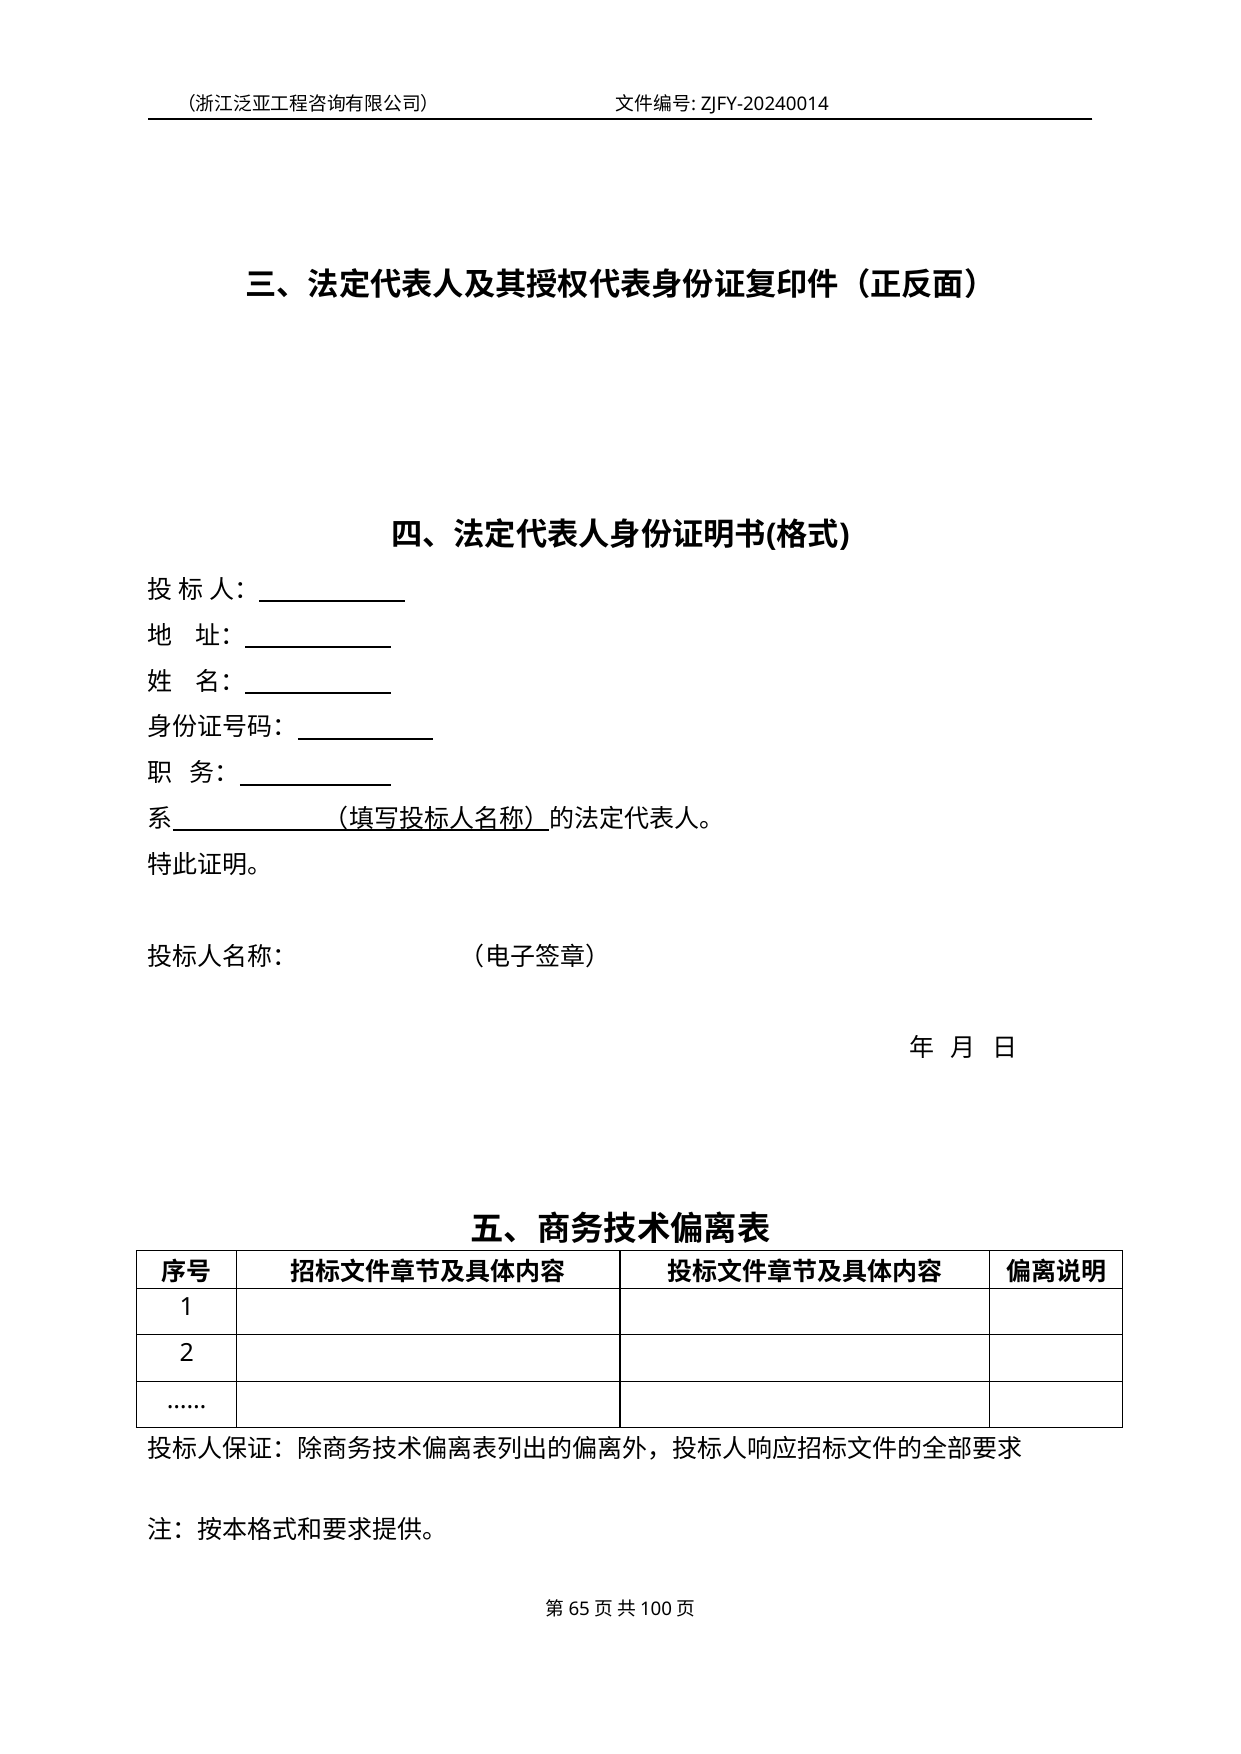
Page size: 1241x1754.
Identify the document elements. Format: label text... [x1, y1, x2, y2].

text 投 标 人： [148, 562, 1092, 607]
text 系 （填写投标人名称）的法定代表人。 [148, 791, 1092, 837]
text 职 务： [148, 745, 1063, 791]
table_cell 2 [137, 1335, 236, 1381]
table_cell 1 [137, 1289, 236, 1334]
table_cell [990, 1335, 1122, 1381]
text 投标人保证：除商务技术偏离表列出的偏离外，投标人响应招标文件的全部要求 [148, 1428, 1092, 1464]
text 四、法定代表人身份证明书(格式) [148, 478, 1092, 562]
table_cell [621, 1289, 989, 1334]
table_cell [237, 1289, 619, 1334]
table_header 偏离说明 [990, 1251, 1122, 1288]
text 身份证号码： [148, 699, 1063, 745]
table_header 投标文件章节及具体内容 [621, 1251, 989, 1288]
table_cell [990, 1382, 1122, 1427]
table_cell [990, 1289, 1122, 1334]
text 注：按本格式和要求提供。 [148, 1510, 1049, 1546]
table_header 序号 [137, 1251, 236, 1288]
table_cell …… [137, 1382, 236, 1427]
text 特此证明。 [148, 837, 1092, 882]
table_cell [621, 1335, 989, 1381]
table_cell [621, 1382, 989, 1427]
table_cell [237, 1382, 619, 1427]
table_header 招标文件章节及具体内容 [237, 1251, 619, 1288]
table_cell [237, 1335, 619, 1381]
text 年 月 日 [148, 1020, 1017, 1066]
text 三、法定代表人及其授权代表身份证复印件（正反面） [148, 228, 1092, 312]
text 投标人名称： （电子签章） [148, 928, 1092, 974]
text 地 址： [148, 607, 1092, 653]
text 姓 名： [148, 653, 1063, 699]
text 五、商务技术偏离表 [148, 1202, 1092, 1250]
